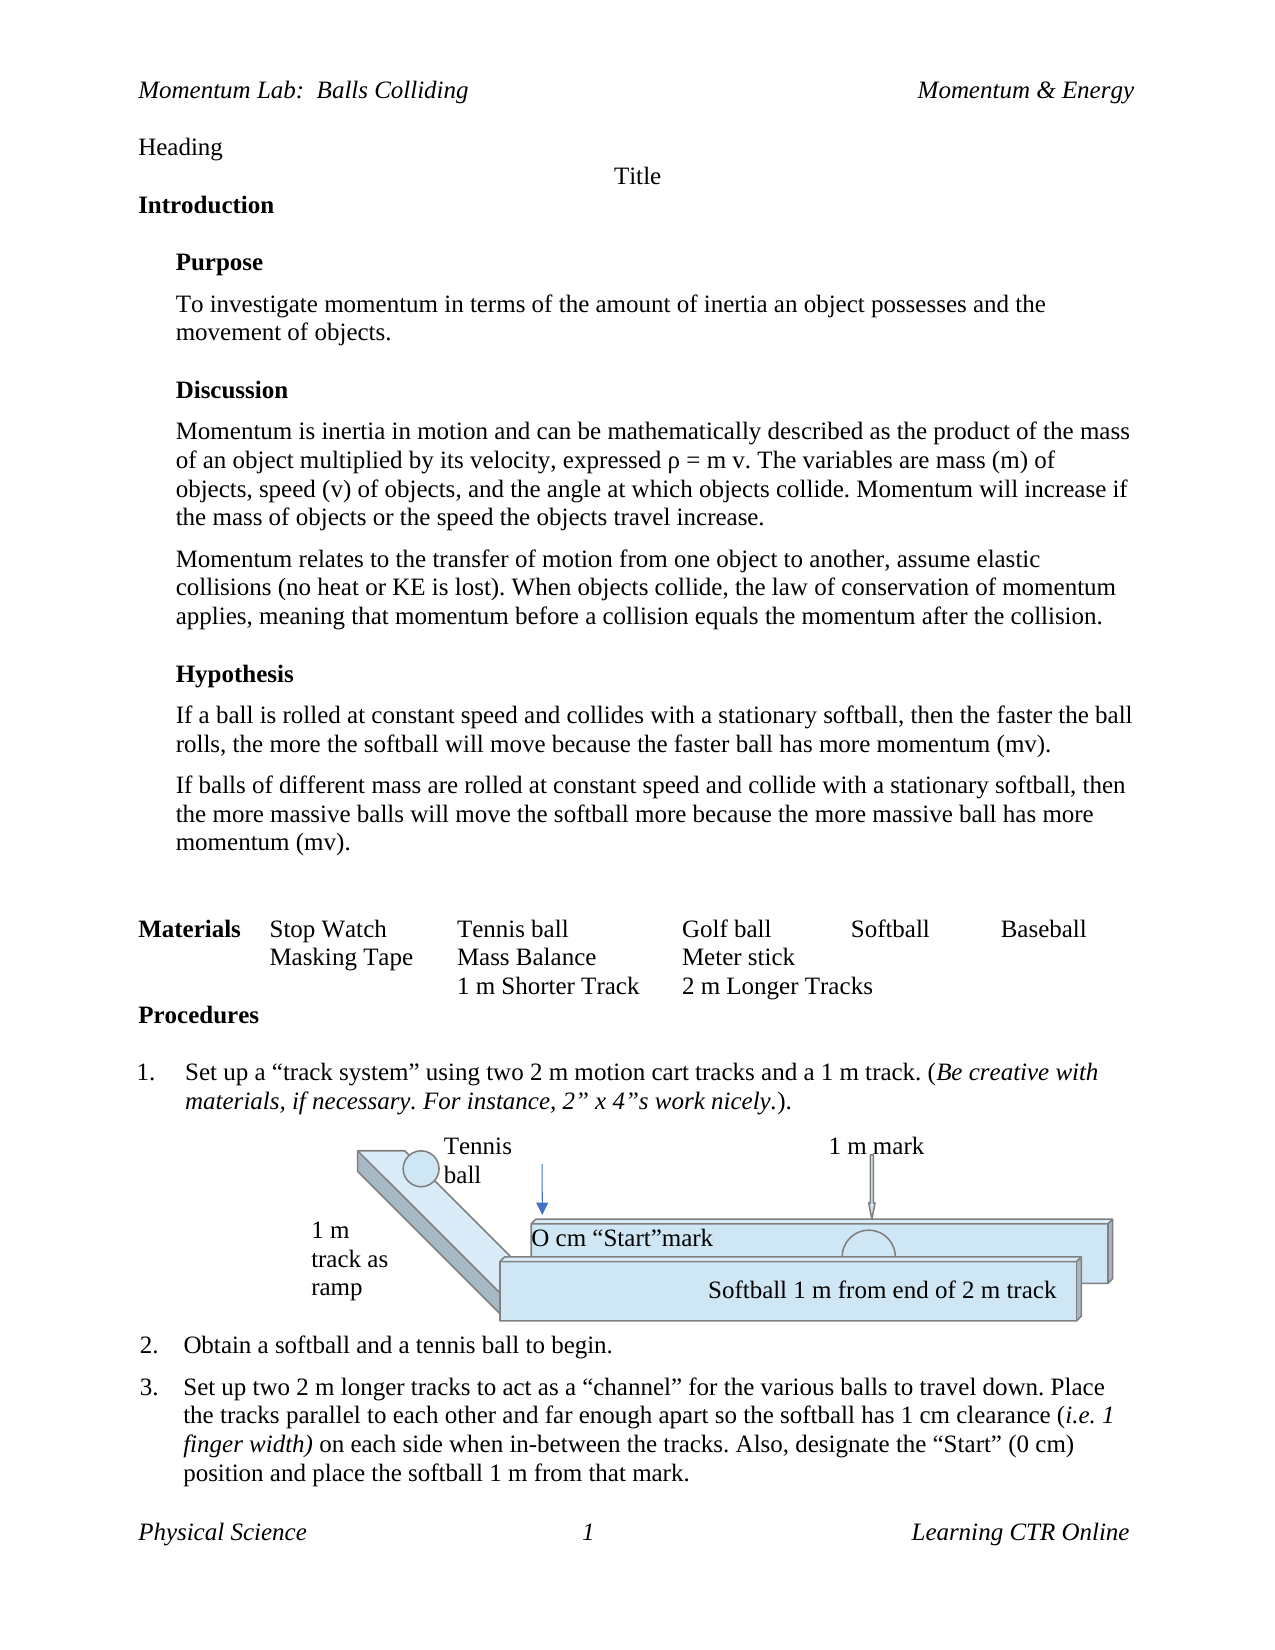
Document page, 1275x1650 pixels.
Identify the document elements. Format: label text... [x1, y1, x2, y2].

text Momentum is inertia in motion and can be mathematically described as the product of the mass of an object multiplied by its velocity, expressed ρ = m v. The variables are mass (m) of objects, speed (v) of objects, and the angle at which objects collide. Momentum will increase if the mass of objects or the speed the objects travel increase. [176, 416, 1137, 531]
text 2. Obtain a softball and a tennis ball to begin. [139, 1331, 1137, 1359]
text If a ball is rolled at constant speed and collides with a stationary softball, then the faster the ball rolls, the more the softball will move because the faster ball has more momentum (mv). [176, 700, 1137, 757]
text Momentum relates to the transfer of motion from one object to another, assume elastic collisions (no heat or KE is lost). When objects collide, the law of conservation of momentum applies, meaning that momentum before a collision equals the momentum after the collision. [176, 544, 1137, 630]
text To investigate momentum in terms of the amount of inertia an object possesses and the movement of objects. [176, 289, 1137, 346]
text Purpose [176, 247, 1137, 276]
text 1. Set up a “track system” using two 2 m motion cart tracks and a 1 m track. (Be creative with materials, if necessary. For instance, 2” x 4”s work nicely.). [136, 1057, 1137, 1115]
text Materials Stop Watch Tennis ball Golf ball Softball Baseball [138, 914, 1137, 942]
text Discussion [176, 375, 1137, 404]
text Masking Tape Mass Balance Meter stick [138, 942, 1137, 971]
text 1 m Shorter Track 2 m Longer Tracks [138, 971, 1137, 1000]
text If balls of different mass are rolled at constant speed and collide with a stationary softball, then the more massive balls will move the softball more because the more massive ball has more momentum (mv). [176, 770, 1137, 856]
text 3. Set up two 2 m longer tracks to act as a “channel” for the various balls to travel down. Place the tracks parallel to each other and far enough apart so the softball has 1 cm clearance (i.e. 1 finger width) on each side when in-between the tracks. Also, designate the “Start” (0 cm) position and place the softball 1 m from that mark. [139, 1372, 1137, 1487]
text Heading [138, 132, 1137, 161]
text Title [138, 161, 1137, 190]
text Procedures [138, 1000, 1137, 1029]
text Introduction [138, 190, 1137, 219]
text Hypothesis [176, 659, 1137, 687]
